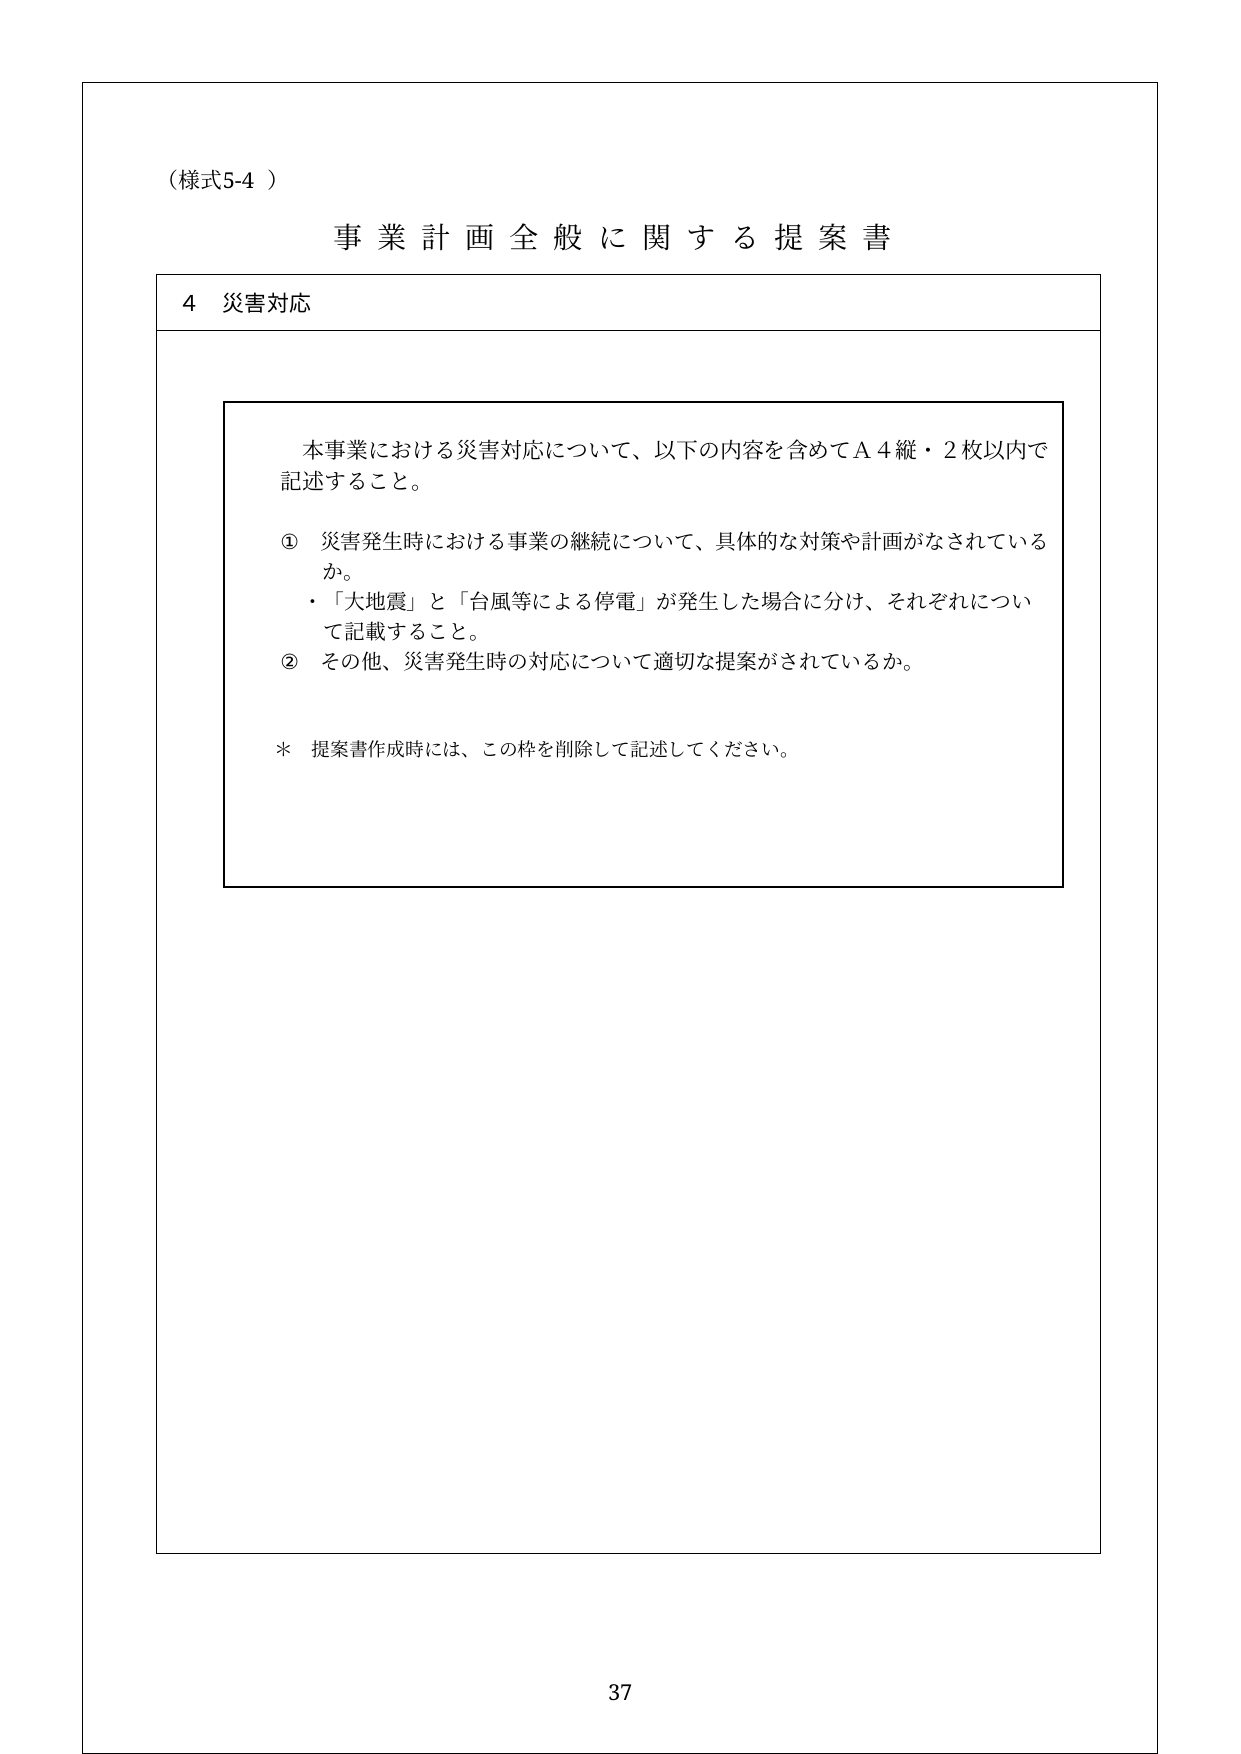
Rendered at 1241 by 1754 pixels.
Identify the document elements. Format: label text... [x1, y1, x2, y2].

table_header ４ 災害対応 [157, 275, 1100, 329]
subtitle （様式5-4） [156, 160, 1084, 198]
table_cell [157, 331, 1100, 1553]
text 事業計画全般に関する提案書 [156, 198, 1084, 273]
